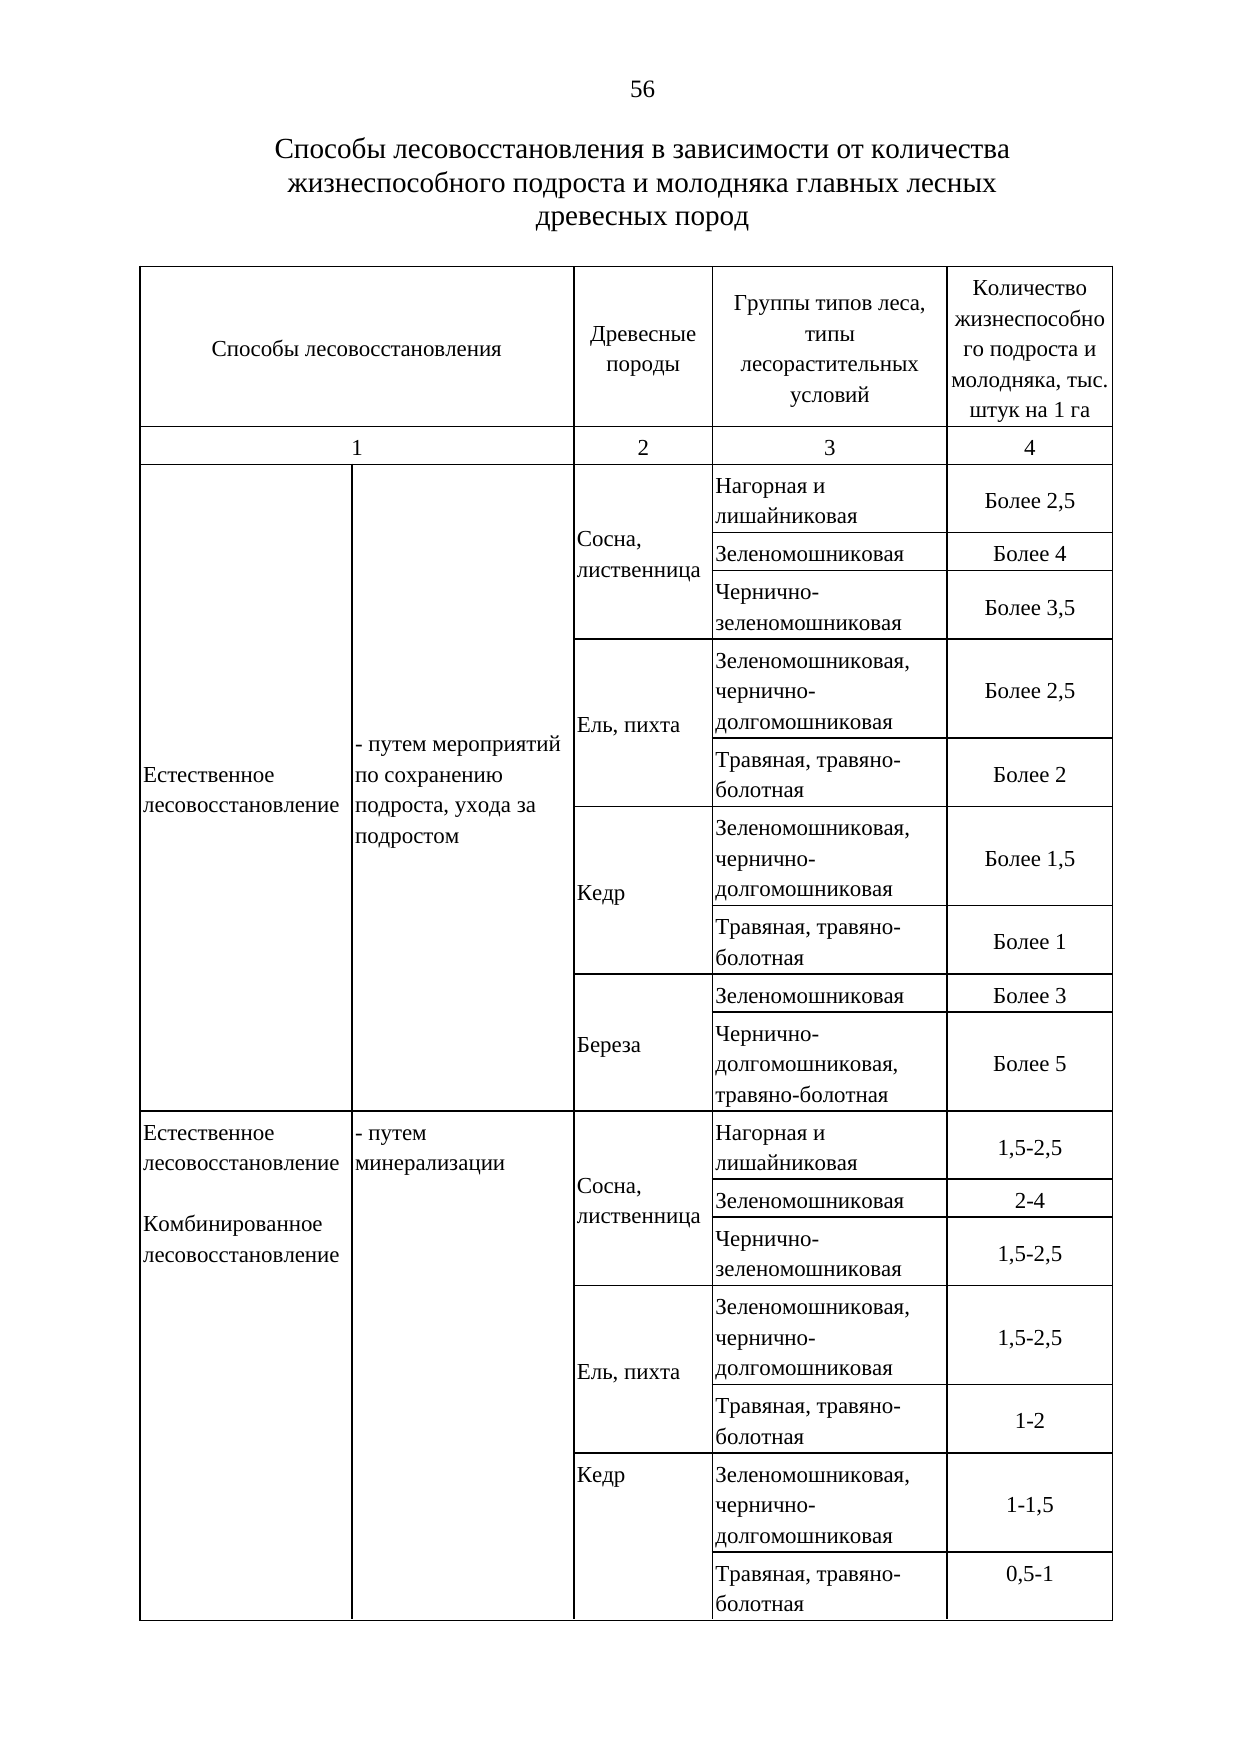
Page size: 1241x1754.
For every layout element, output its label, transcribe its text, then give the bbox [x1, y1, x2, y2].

table_cell 2-4 [948, 1180, 1112, 1216]
table_cell Зеленомошниковая, чернично-долгомошниковая [713, 640, 946, 737]
table_cell Травяная, травяно-болотная [713, 906, 946, 973]
table_cell Более 3 [948, 975, 1112, 1011]
table_cell Зеленомошниковая, чернично-долгомошниковая [713, 1286, 946, 1384]
text Способы лесовосстановления в зависимости от количества [133, 131, 1152, 165]
table_cell 1-1,5 [948, 1454, 1112, 1551]
table_cell Сосна, лиственница [575, 465, 712, 638]
table_cell Ель, пихта [575, 640, 712, 806]
table_cell Более 3,5 [948, 571, 1112, 638]
table_cell Зеленомошниковая [713, 533, 946, 570]
table_cell Зеленомошниковая, чернично-долгомошниковая [713, 807, 946, 904]
table_cell Сосна, лиственница [575, 1112, 712, 1285]
table_cell Ель, пихта [575, 1286, 712, 1452]
table_cell - путем мероприятий по сохранению подроста, ухода за подростом [353, 465, 573, 1110]
table_cell Нагорная и лишайниковая [713, 465, 946, 532]
table_cell Кедр [575, 1454, 712, 1619]
table_cell Более 2,5 [948, 465, 1112, 532]
table_cell Более 5 [948, 1013, 1112, 1110]
table_cell - путем минерализации [353, 1112, 573, 1619]
text древесных пород [133, 198, 1152, 232]
table_cell Более 2 [948, 739, 1112, 806]
table_cell Нагорная и лишайниковая [713, 1112, 946, 1178]
table_cell Береза [575, 975, 712, 1110]
table_cell 1,5-2,5 [948, 1112, 1112, 1178]
table_header Способы лесовосстановления [141, 267, 573, 426]
text жизнеспособного подроста и молодняка главных лесных [133, 165, 1152, 198]
table_cell Более 2,5 [948, 640, 1112, 737]
table_cell Более 1,5 [948, 807, 1112, 904]
table_cell 1 [141, 427, 573, 463]
table_cell Более 1 [948, 906, 1112, 973]
table_cell Чернично-долгомошниковая, травяно-болотная [713, 1013, 946, 1110]
table_cell 2 [575, 427, 712, 463]
table_cell Более 4 [948, 533, 1112, 570]
table_cell 1,5-2,5 [948, 1286, 1112, 1384]
table_cell 4 [948, 427, 1112, 463]
table_cell Естественное лесовосстановление [141, 465, 351, 1110]
table_cell Естественное лесовосстановление Комбинированное лесовосстановление [141, 1112, 351, 1619]
table_header Количество жизнеспособного подроста и молодняка, тыс. штук на 1 га [948, 267, 1112, 426]
table_cell Зеленомошниковая [713, 975, 946, 1011]
table_header Древесные породы [575, 267, 712, 426]
table_cell Зеленомошниковая, чернично-долгомошниковая [713, 1454, 946, 1551]
table_cell 1,5-2,5 [948, 1218, 1112, 1285]
table_cell Травяная, травяно-болотная [713, 1385, 946, 1452]
table_cell 3 [713, 427, 946, 463]
table_cell Травяная, травяно-болотная [713, 739, 946, 806]
table_cell 0,5-1 [948, 1553, 1112, 1619]
table_cell Кедр [575, 807, 712, 973]
table_cell 1-2 [948, 1385, 1112, 1452]
table_cell Травяная, травяно-болотная [713, 1553, 946, 1619]
table_cell Чернично-зеленомошниковая [713, 1218, 946, 1285]
table_header Группы типов леса, типы лесорастительных условий [713, 267, 946, 426]
table_cell Зеленомошниковая [713, 1180, 946, 1216]
table_cell Чернично-зеленомошниковая [713, 571, 946, 638]
